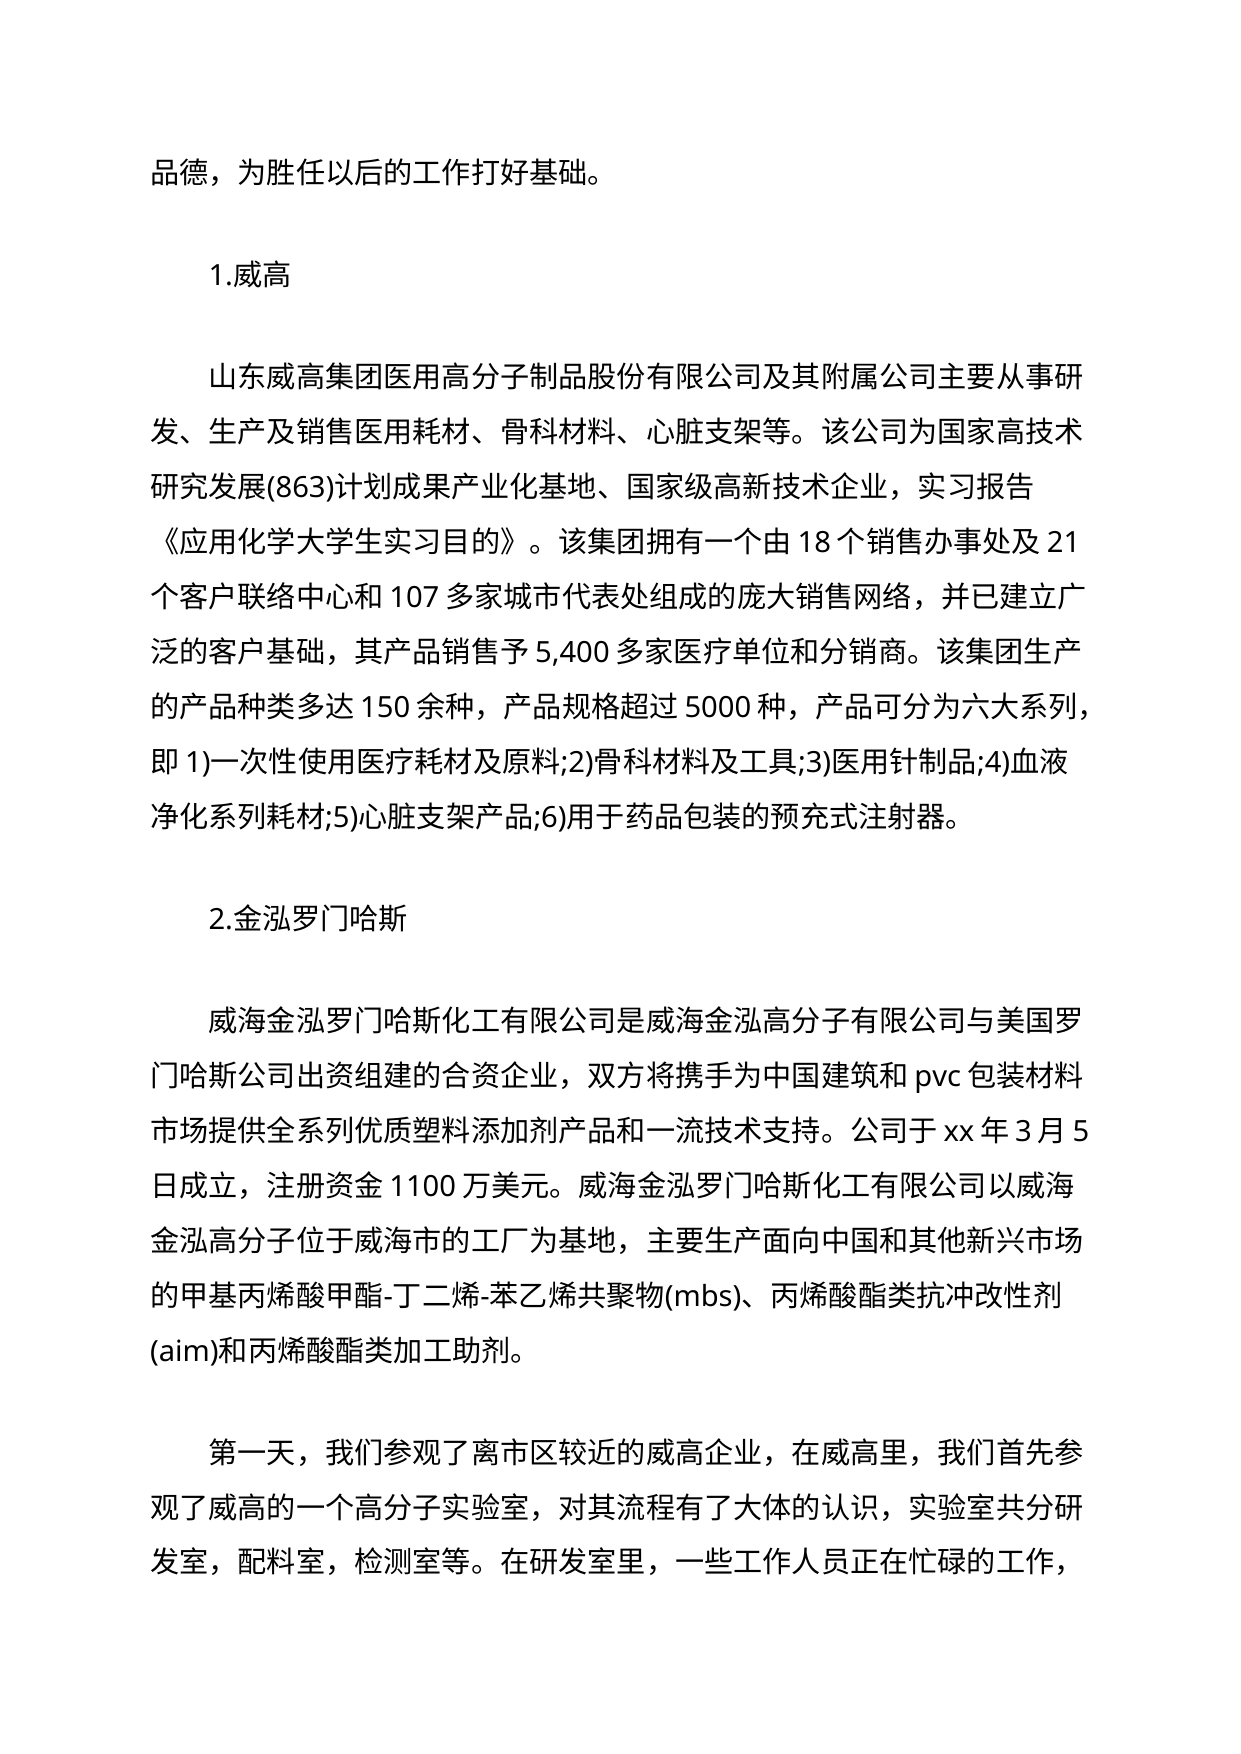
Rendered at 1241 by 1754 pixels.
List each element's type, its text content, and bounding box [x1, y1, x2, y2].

text 山东威高集团医用高分子制品股份有限公司及其附属公司主要从事研发、生产及销售医用耗材、骨科材料、心脏支架等。该公司为国家高技术研究发展(863)计划成果产业化基地、国家级高新技术企业，实习报告《应用化学大学生实习目的》。该集团拥有一个由18个销售办事处及21个客户联络中心和107多家城市代表处组成的庞大销售网络，并已建立广泛的客户基础，其产品销售予5,400多家医疗单位和分销商。该集团生产的产品种类多达150余种，产品规格超过5000种，产品可分为六大系列，即1)一次性使用医疗耗材及原料;2)骨科材料及工具;3)医用针制品;4)血液净化系列耗材;5)心脏支架产品;6)用于药品包装的预充式注射器。 [150, 354, 1090, 836]
text 威海金泓罗门哈斯化工有限公司是威海金泓高分子有限公司与美国罗门哈斯公司出资组建的合资企业，双方将携手为中国建筑和pvc包装材料市场提供全系列优质塑料添加剂产品和一流技术支持。公司于xx年3月5日成立，注册资金1100万美元。威海金泓罗门哈斯化工有限公司以威海金泓高分子位于威海市的工厂为基地，主要生产面向中国和其他新兴市场的甲基丙烯酸甲酯-丁二烯-苯乙烯共聚物(mbs)、丙烯酸酯类抗冲改性剂(aim)和丙烯酸酯类加工助剂。 [150, 997, 1090, 1370]
text 2.金泓罗门哈斯 [150, 896, 1090, 938]
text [150, 150, 1090, 192]
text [150, 1429, 1090, 1581]
text 1.威高 [150, 252, 1090, 294]
